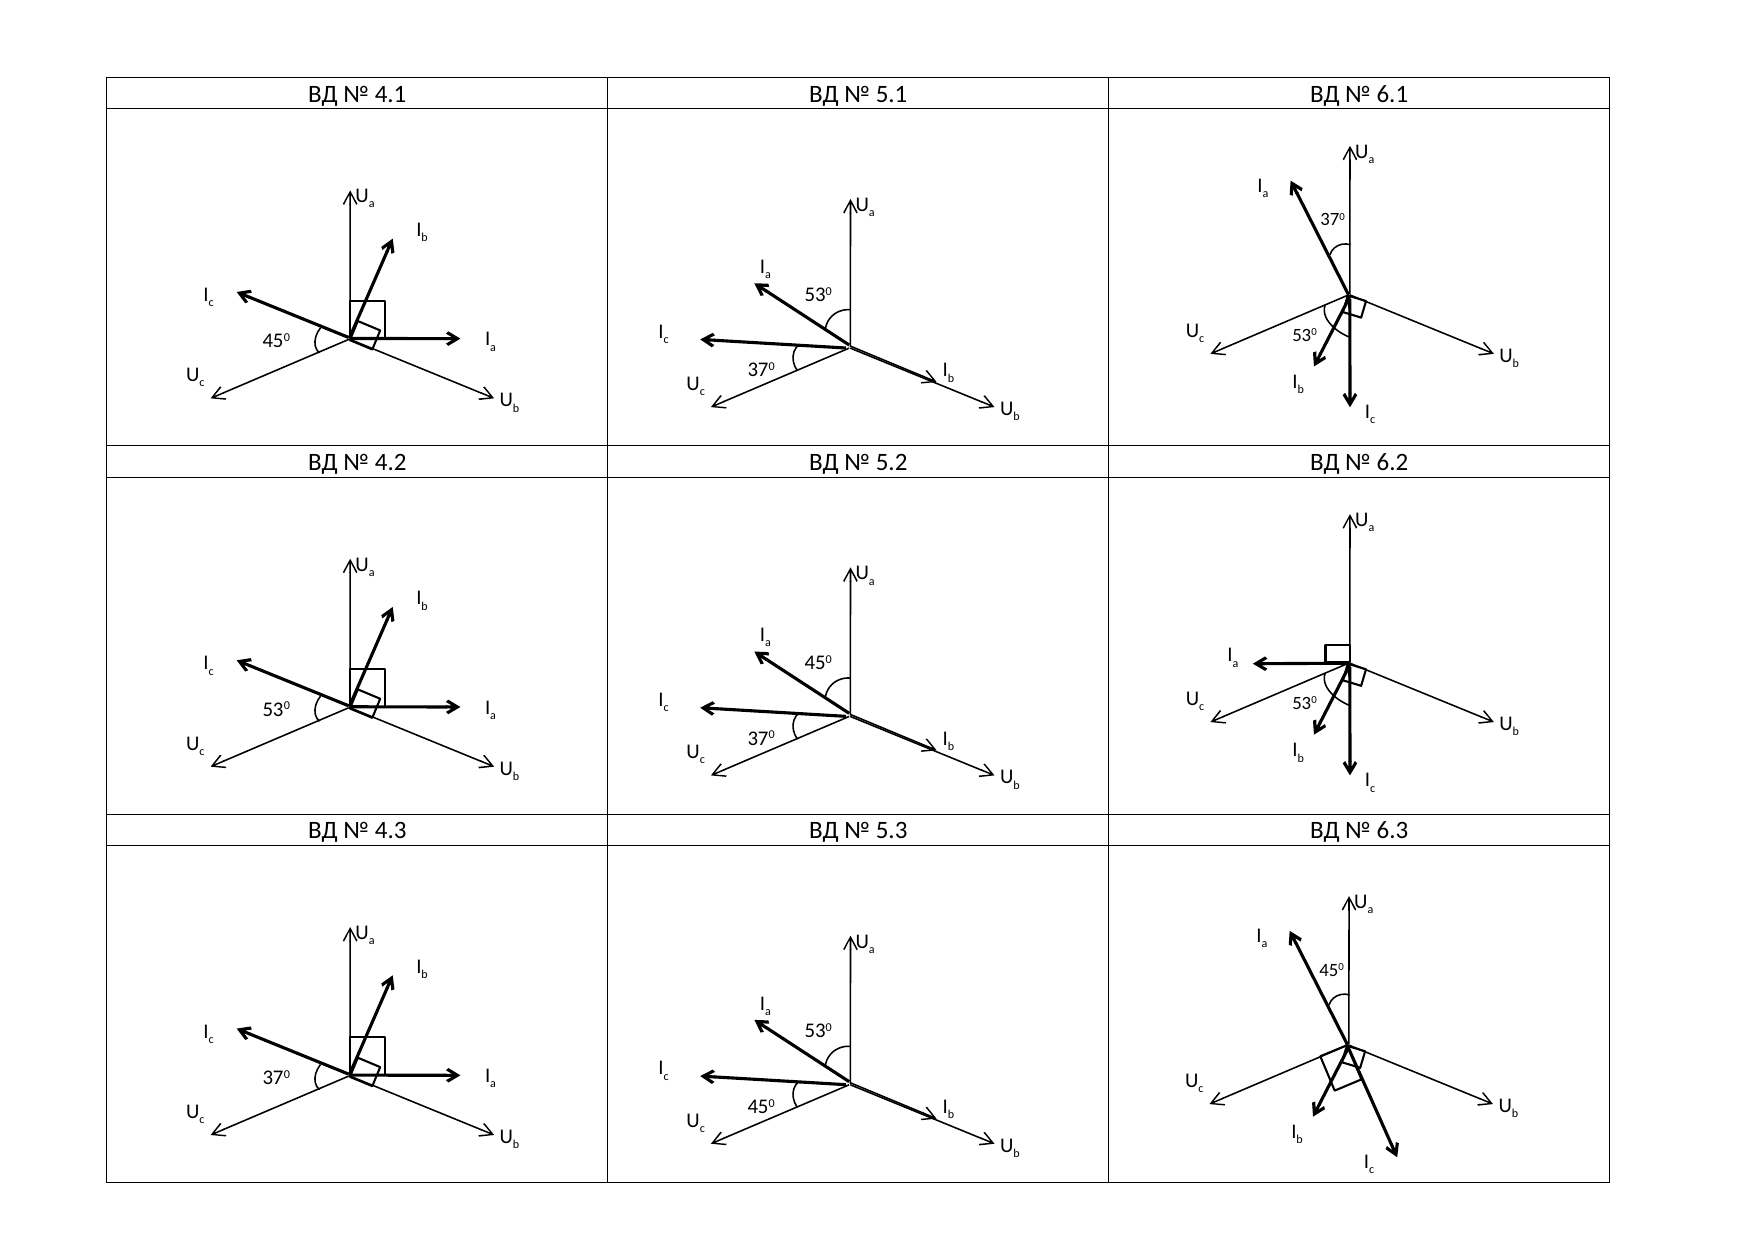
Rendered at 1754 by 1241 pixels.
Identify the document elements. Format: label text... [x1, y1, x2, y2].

table_cell [608, 109, 1108, 445]
table_cell [107, 109, 607, 445]
table_cell [608, 478, 1108, 813]
table_cell [1109, 846, 1609, 1182]
table_cell [107, 478, 607, 813]
table_cell ВД № 4.1 [107, 78, 607, 108]
table_cell ВД № 4.3 [107, 815, 607, 845]
table_cell [608, 846, 1108, 1182]
table_cell ВД № 6.3 [1109, 815, 1609, 845]
table_cell [107, 846, 607, 1182]
table_cell [1109, 109, 1609, 445]
table_cell ВД № 6.1 [1109, 78, 1609, 108]
table_cell ВД № 5.2 [608, 446, 1108, 477]
table_cell ВД № 4.2 [107, 446, 607, 477]
table_cell [1109, 478, 1609, 813]
table_cell ВД № 5.3 [608, 815, 1108, 845]
table_cell ВД № 5.1 [608, 78, 1108, 108]
table_cell ВД № 6.2 [1109, 446, 1609, 477]
